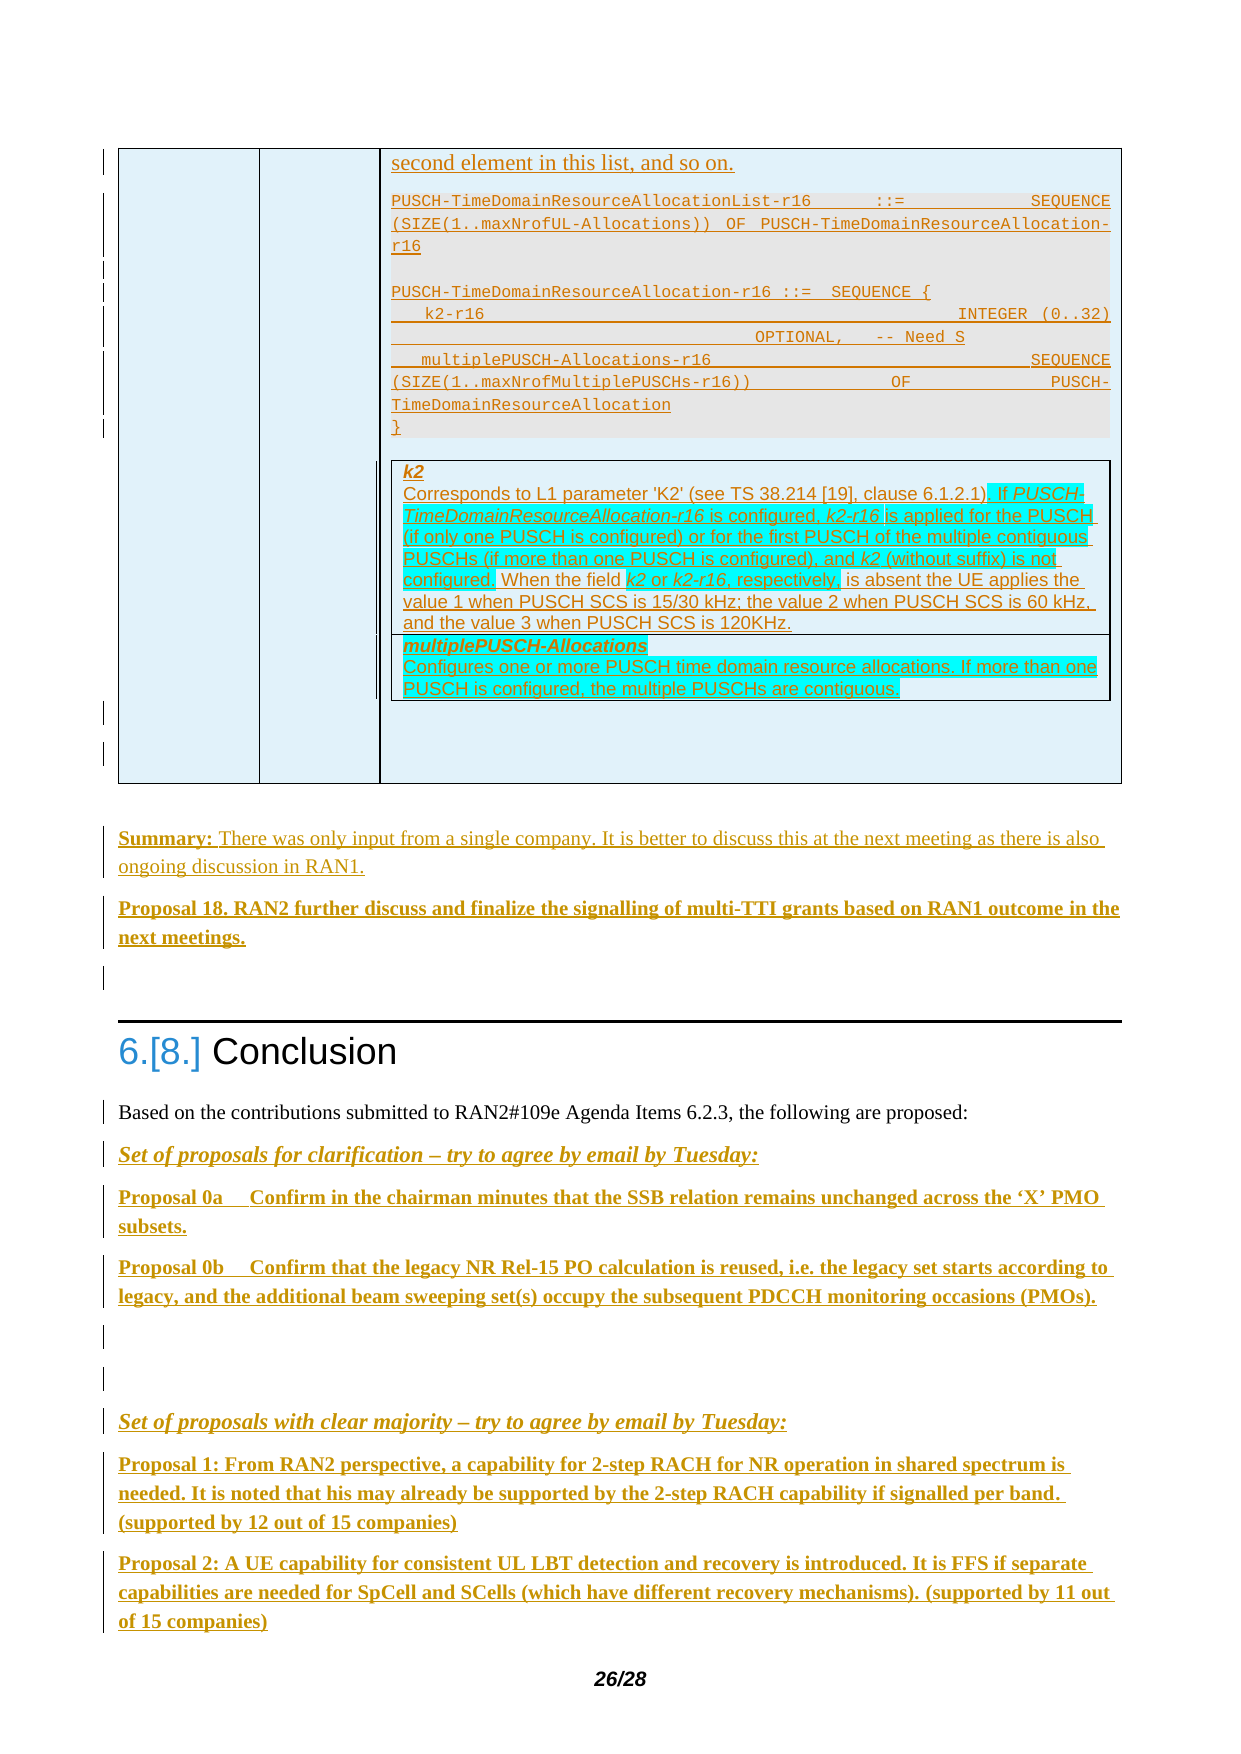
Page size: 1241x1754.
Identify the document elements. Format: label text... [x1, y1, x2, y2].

text Based on the contributions submitted to RAN2#109e Agenda Items 6.2.3, the following are proposed: [118, 1099, 1122, 1124]
subtitle Conclusion [118, 1023, 1122, 1072]
